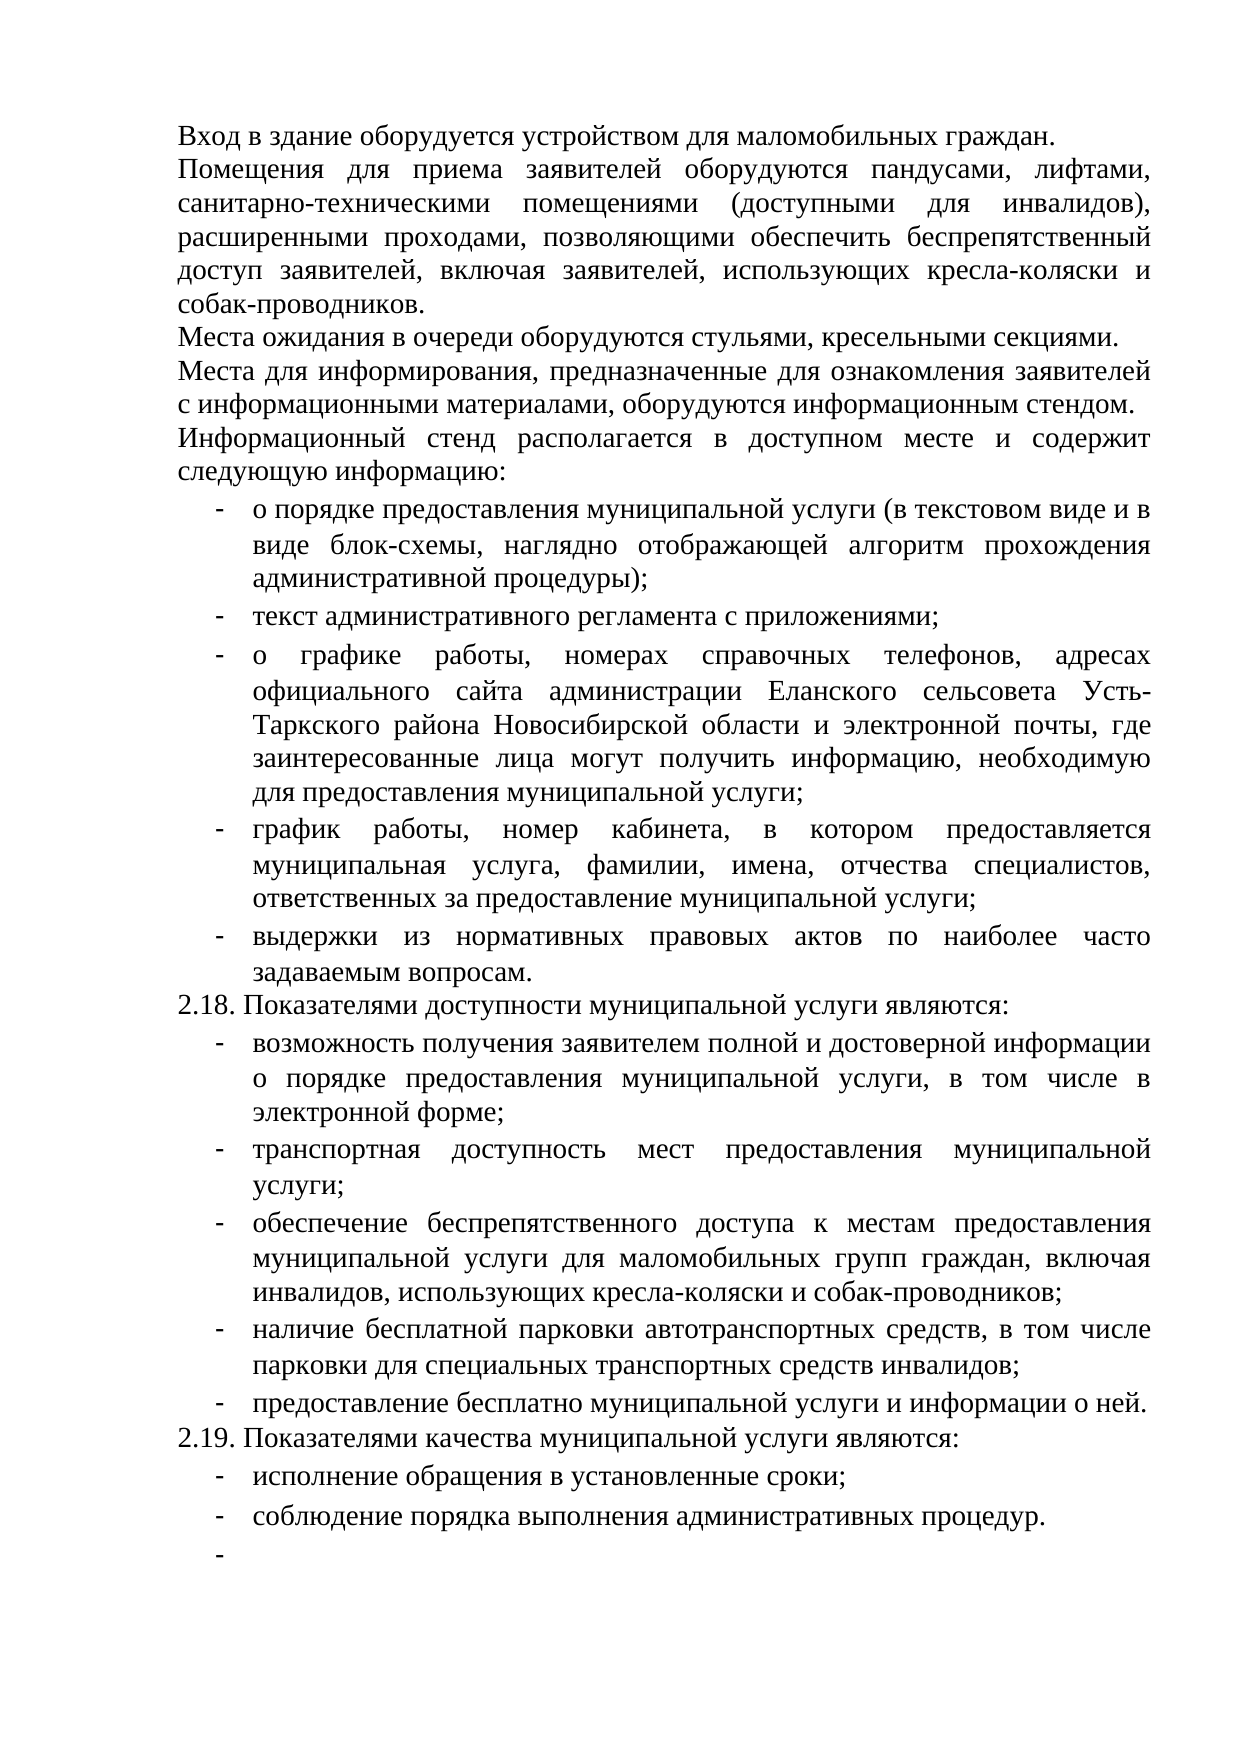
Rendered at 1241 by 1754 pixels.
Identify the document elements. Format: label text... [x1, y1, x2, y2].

list возможность получения заявителем полной и достоверной информации о порядке предоставления муниципальной услуги, в том числе в электронной форме; [215, 1021, 1152, 1128]
list текст административного регламента с приложениями; [215, 594, 1152, 633]
list обеспечение беспрепятственного доступа к местам предоставления муниципальной услуги для маломобильных групп граждан, включая инвалидов, использующих кресла-коляски и собак-проводников; [215, 1201, 1152, 1308]
text Помещения для приема заявителей оборудуются пандусами, лифтами, санитарно-техническими помещениями (доступными для инвалидов), расширенными проходами, позволяющими обеспечить беспрепятственный доступ заявителей, включая заявителей, использующих кресла-коляски и собак-проводников. [177, 152, 1152, 319]
list о порядке предоставления муниципальной услуги (в текстовом виде и в виде блок-схемы, наглядно отображающей алгоритм прохождения административной процедуры); [215, 487, 1152, 594]
list наличие бесплатной парковки автотранспортных средств, в том числе парковки для специальных транспортных средств инвалидов; [215, 1308, 1152, 1381]
text Вход в здание оборудуется устройством для маломобильных граждан. [177, 118, 1152, 152]
text Места для информирования, предназначенные для ознакомления заявителей с информационными материалами, оборудуются информационным стендом. [177, 353, 1152, 420]
text 2.18. Показателями доступности муниципальной услуги являются: [177, 987, 1152, 1021]
list предоставление бесплатно муниципальной услуги и информации о ней. [215, 1381, 1152, 1421]
list о графике работы, номерах справочных телефонов, адресах официального сайта администрации Еланского сельсовета Усть-Таркского района Новосибирской области и электронной почты, где заинтересованные лица могут получить информацию, необходимую для предоставления муниципальной услуги; [215, 633, 1152, 807]
list исполнение обращения в установленные сроки; [215, 1454, 1152, 1494]
text Информационный стенд располагается в доступном месте и содержит следующую информацию: [177, 420, 1152, 487]
text 2.19. Показателями качества муниципальной услуги являются: [177, 1421, 1152, 1454]
text Места ожидания в очереди оборудуются стульями, кресельными секциями. [177, 319, 1152, 353]
list график работы, номер кабинета, в котором предоставляется муниципальная услуга, фамилии, имена, отчества специалистов, ответственных за предоставление муниципальной услуги; [215, 807, 1152, 914]
list транспортная доступность мест предоставления муниципальной услуги; [215, 1128, 1152, 1201]
list соблюдение порядка выполнения административных процедур. [215, 1494, 1152, 1533]
list выдержки из нормативных правовых актов по наиболее часто задаваемым вопросам. [215, 914, 1152, 987]
